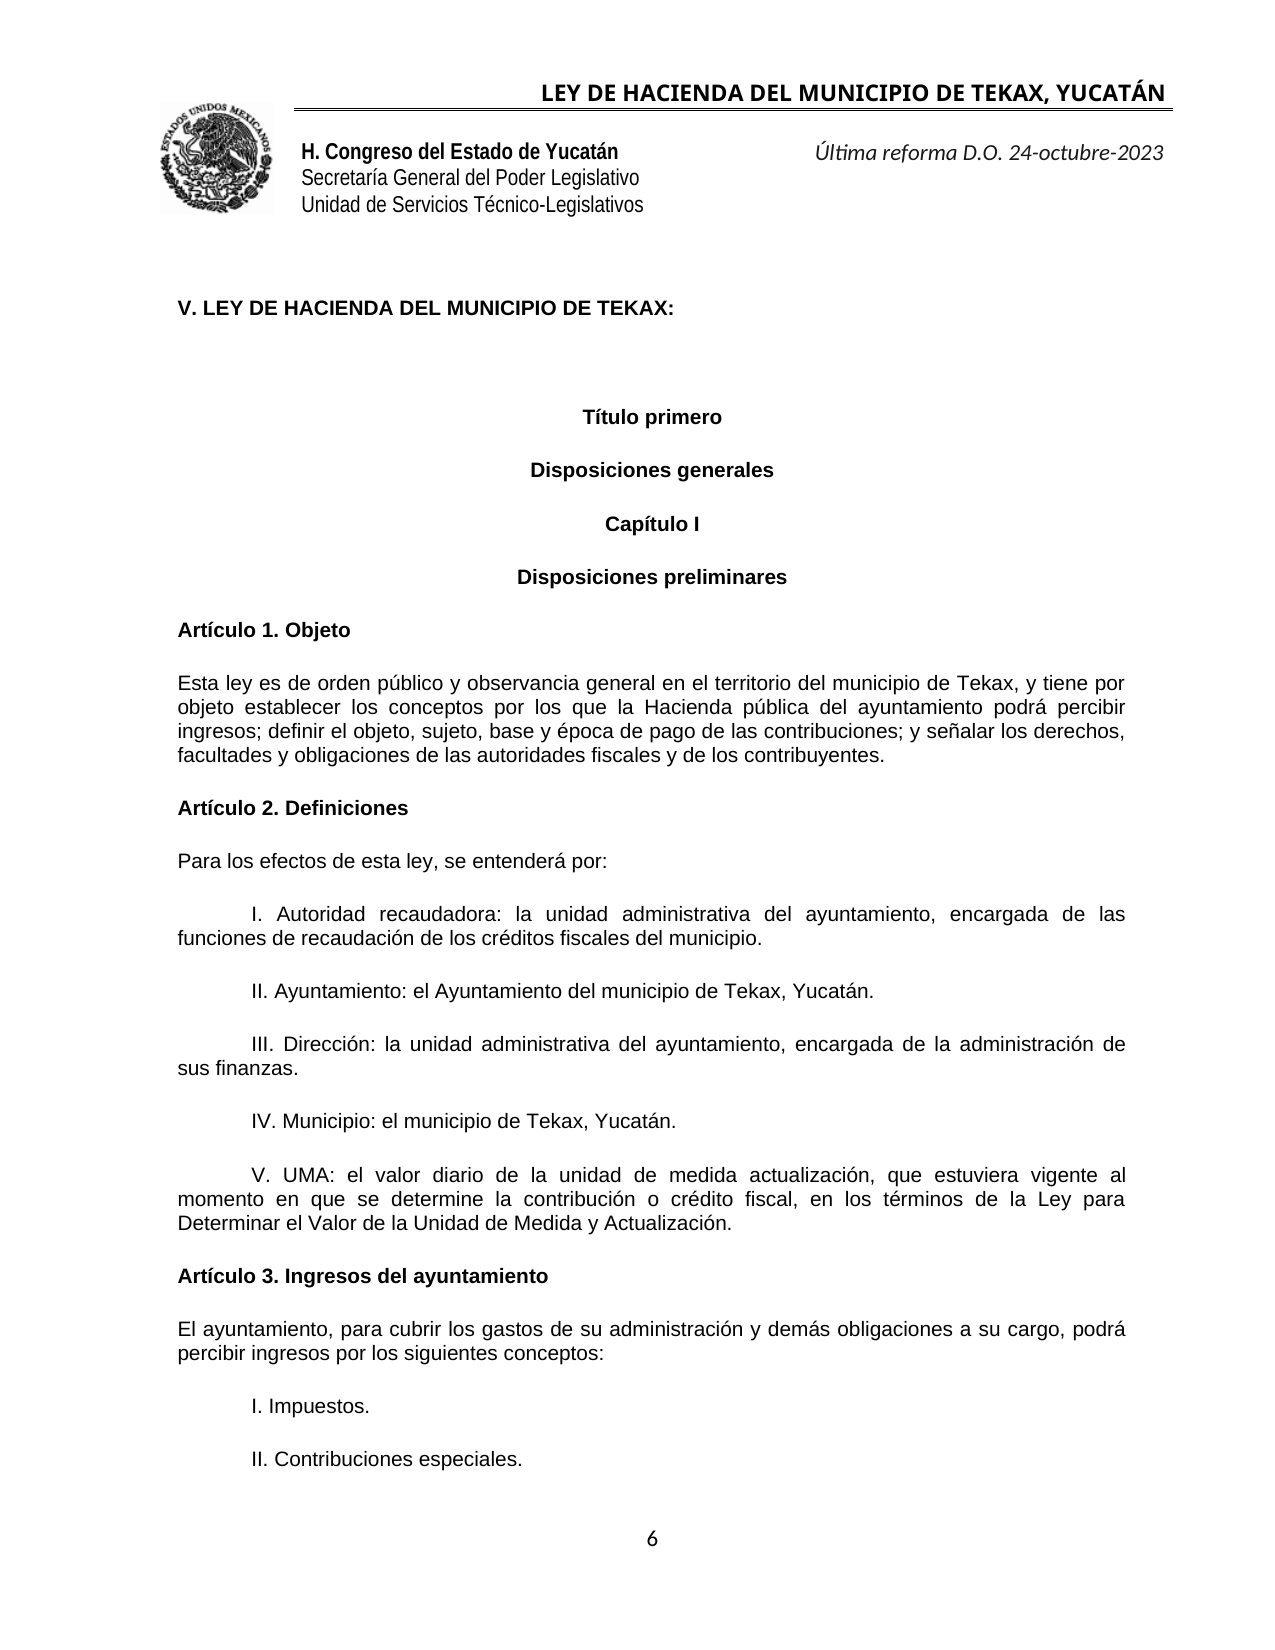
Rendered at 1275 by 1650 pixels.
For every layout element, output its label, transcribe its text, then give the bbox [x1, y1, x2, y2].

text V. LEY DE HACIENDA DEL MUNICIPIO DE TEKAX: [177, 295, 1127, 319]
text Artículo 3. Ingresos del ayuntamiento [177, 1263, 1127, 1287]
text II. Ayuntamiento: el Ayuntamiento del municipio de Tekax, Yucatán. [177, 979, 1127, 1003]
text Disposiciones generales [177, 458, 1127, 482]
text Disposiciones preliminares [177, 564, 1127, 588]
text Título primero [177, 405, 1127, 429]
text V. UMA: el valor diario de la unidad de medida actualización, que estuviera vigente al momento en que se determine la contribución o crédito fiscal, en los términos de la Ley para Determinar el Valor de la Unidad de Medida y Actualización. [177, 1162, 1127, 1234]
text Artículo 2. Definiciones [177, 796, 1127, 820]
subtitle III. Dirección: la unidad administrativa del ayuntamiento, encargada de la administración de sus finanzas. [177, 1032, 1127, 1080]
text II. Contribuciones especiales. [177, 1447, 1127, 1471]
text El ayuntamiento, para cubrir los gastos de su administración y demás obligaciones a su cargo, podrá percibir ingresos por los siguientes conceptos: [177, 1317, 1127, 1364]
text I. Autoridad recaudadora: la unidad administrativa del ayuntamiento, encargada de las funciones de recaudación de los créditos fiscales del municipio. [177, 902, 1127, 950]
text Para los efectos de esta ley, se entenderá por: [177, 849, 1127, 873]
text Capítulo I [177, 511, 1127, 535]
text I. Impuestos. [177, 1394, 1127, 1418]
text IV. Municipio: el municipio de Tekax, Yucatán. [177, 1109, 1127, 1133]
text Artículo 1. Objeto [177, 618, 1127, 642]
text Esta ley es de orden público y observancia general en el territorio del municipio de Tekax, y tiene por objeto establecer los conceptos por los que la Hacienda pública del ayuntamiento podrá percibir ingresos; definir el objeto, sujeto, base y época de pago de las contribuciones; y señalar los derechos, facultades y obligaciones de las autoridades fiscales y de los contribuyentes. [177, 671, 1127, 767]
